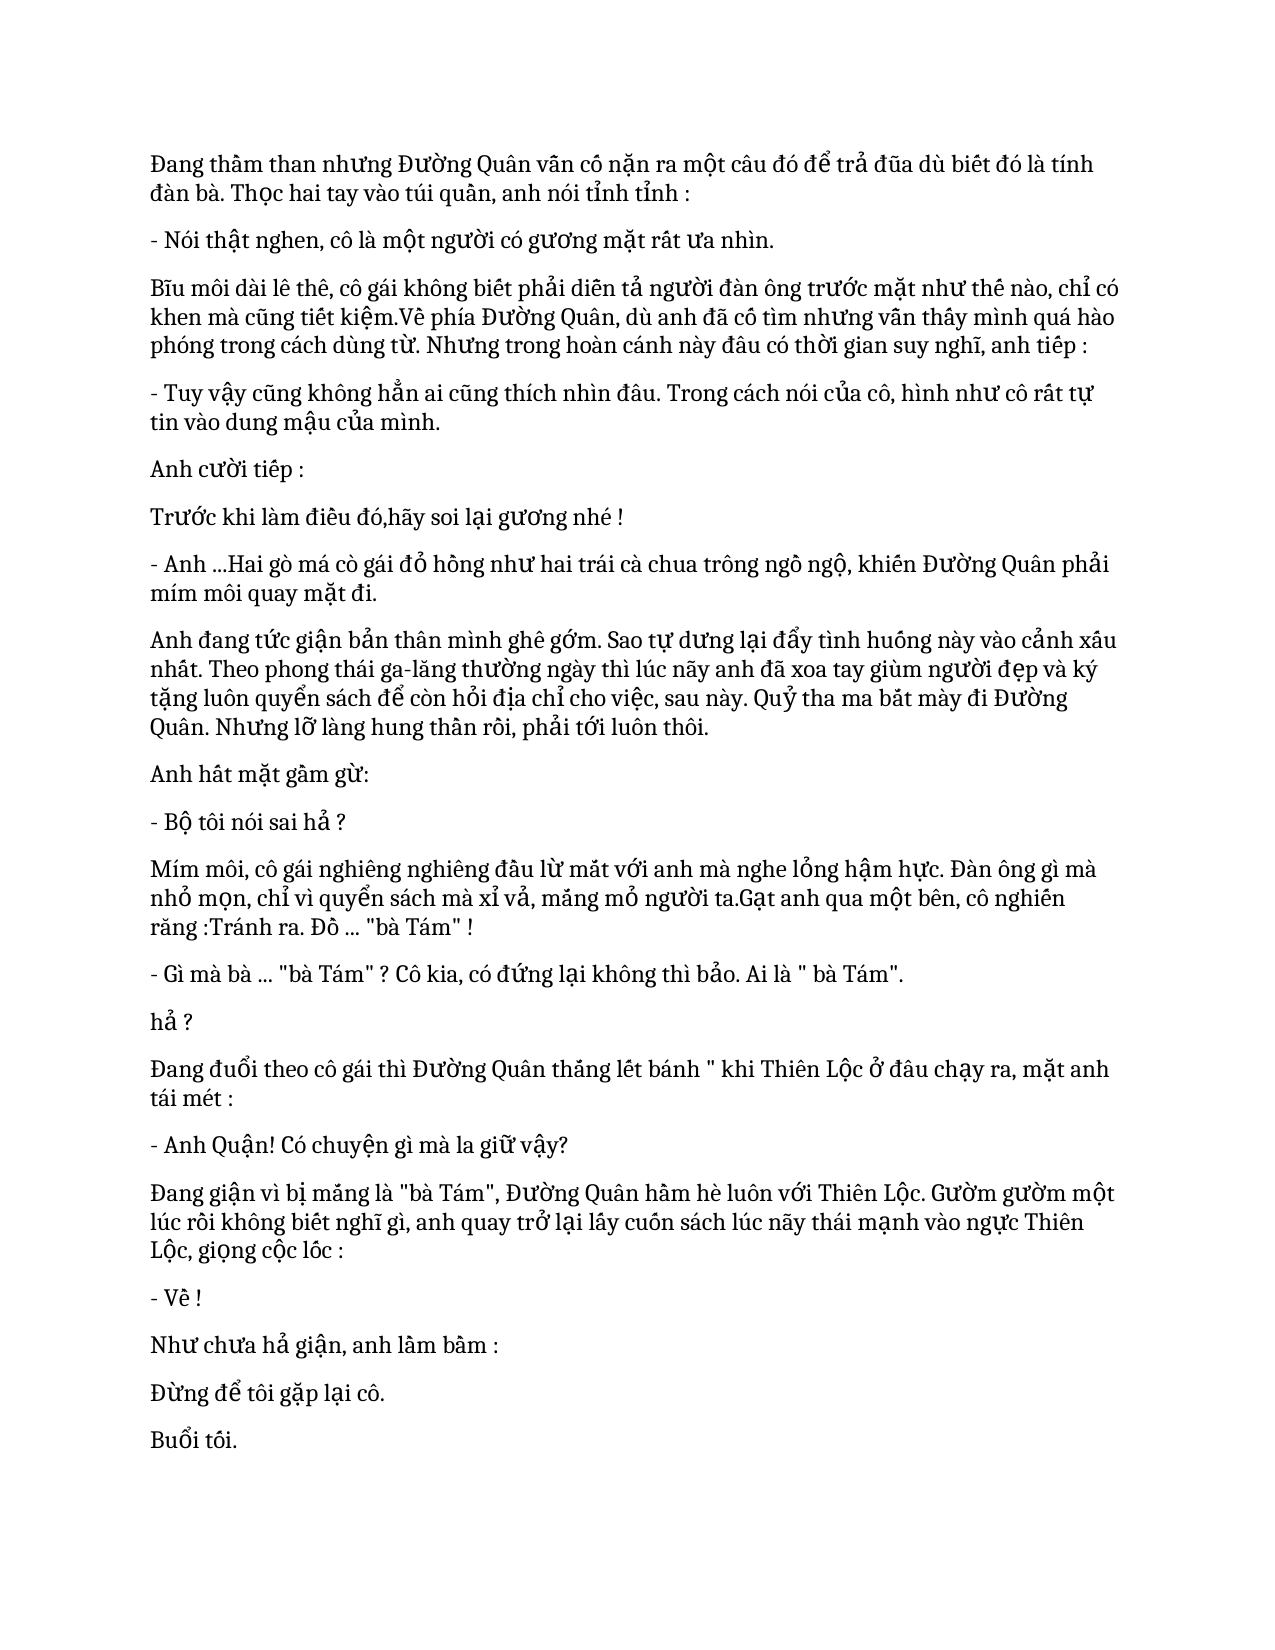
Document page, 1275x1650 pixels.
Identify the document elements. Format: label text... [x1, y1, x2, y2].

text Anh hất mặt gầm gừ: [150, 760, 1125, 789]
text Buổi tối. [150, 1426, 1125, 1455]
text - Bộ tôi nói sai hả ? [150, 807, 1125, 836]
text - Gì mà bà ... "bà Tám" ? Cô kia, có đứng lại không thì bảo. Ai là " bà Tám". [150, 960, 1125, 989]
text Mím môi, cô gái nghiêng nghiêng đầu lừ mắt với anh mà nghe lỏng hậm hực. Đàn ông gì mà nhỏ mọn, chỉ vì quyển sách mà xỉ vả, mắng mỏ người ta.Gạt anh qua một bên, cô nghiến răng :Tránh ra. Đồ ... "bà Tám" ! [150, 855, 1125, 941]
text hả ? [150, 1007, 1125, 1036]
text Như chưa hả giận, anh lầm bầm : [150, 1331, 1125, 1360]
text - Nói thật nghen, cô là một người có gương mặt rất ưa nhìn. [150, 226, 1125, 255]
text Trước khi làm điều đó,hãy soi lại gương nhé ! [150, 502, 1125, 531]
text Anh cười tiếp : [150, 455, 1125, 484]
text - Anh Quận! Có chuyện gì mà la giữ vậy? [150, 1131, 1125, 1160]
text Đang thầm than nhưng Đường Quân vẫn cố nặn ra một câu đó để trả đũa dù biết đó là tính đàn bà. Thọc hai tay vào túi quần, anh nói tỉnh tỉnh : [150, 150, 1125, 207]
text Đừng để tôi gặp lại cô. [150, 1379, 1125, 1407]
text - Tuy vậy cũng không hẳn ai cũng thích nhìn đâu. Trong cách nói của cô, hình như cô rất tự tin vào dung mậu của mình. [150, 379, 1125, 436]
text - Anh ...Hai gò má cò gái đỏ hồng như hai trái cà chua trông ngồ ngộ, khiến Đường Quân phải mím môi quay mặt đi. [150, 550, 1125, 607]
text Bĩu môi dài lê thê, cô gái không biết phải diễn tả người đàn ông trước mặt như thế nào, chỉ có khen mà cũng tiết kiệm.Về phía Đường Quân, dù anh đã cố tìm nhưng vẫn thấy mình quá hào phóng trong cách dùng từ. Nhưng trong hoàn cánh này đâu có thời gian suy nghĩ, anh tiếp : [150, 274, 1125, 360]
text Đang đuổi theo cô gái thì Đường Quân thắng lết bánh " khi Thiên Lộc ở đâu chạy ra, mặt anh tái mét : [150, 1055, 1125, 1112]
text Đang giận vì bị mắng là "bà Tám", Đường Quân hầm hè luôn với Thiên Lộc. Gườm gườm một lúc rồi không biết nghĩ gì, anh quay trở lại lấy cuốn sách lúc nãy thái mạnh vào ngực Thiên Lộc, giọng cộc lốc : [150, 1179, 1125, 1265]
text Anh đang tức giận bản thân mình ghê gớm. Sao tự dưng lại đẩy tình huống này vào cảnh xấu nhất. Theo phong thái ga-lăng thường ngày thì lúc nãy anh đã xoa tay giùm người đẹp và ký tặng luôn quyển sách để còn hỏi địa chỉ cho việc, sau này. Quỷ tha ma bắt mày đi Đường Quân. Nhưng lỡ làng hung thần rồi, phải tới luôn thôi. [150, 626, 1125, 741]
text - Về ! [150, 1284, 1125, 1312]
